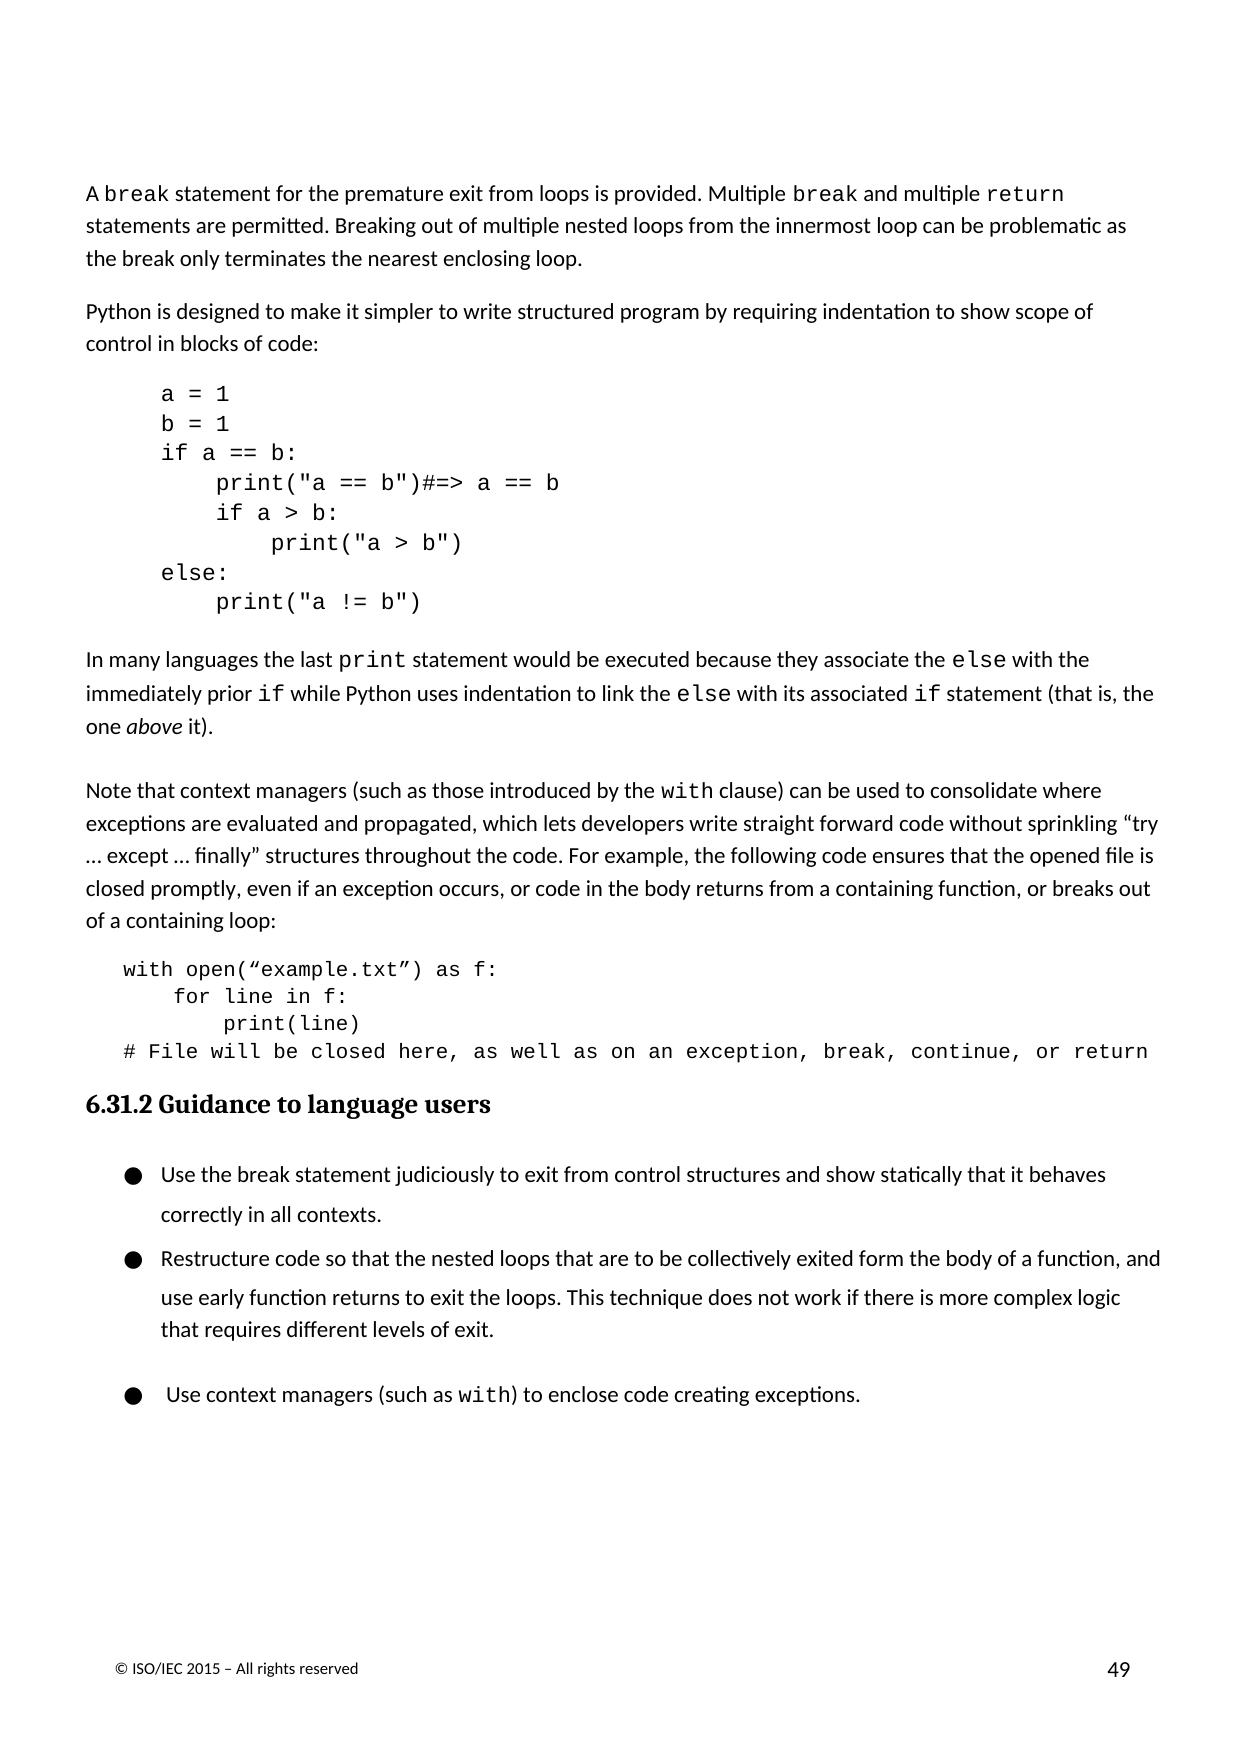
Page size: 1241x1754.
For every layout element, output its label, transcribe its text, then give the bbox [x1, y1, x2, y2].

list Use the break statement judiciously to exit from control structures and show statically that it behaves correctly in all contexts. [123, 1149, 1164, 1228]
list Use context managers (such as with) to enclose code creating exceptions. [123, 1368, 1164, 1415]
subtitle 6.31.2 Guidance to language users [86, 1089, 1164, 1120]
text print("a != b") [86, 591, 1164, 617]
text In many languages the last print statement would be executed because they associate the else with the immediately prior if while Python uses indentation to link the else with its associated if statement (that is, the one above it). [86, 645, 1164, 740]
text Note that context managers (such as those introduced by the with clause) can be used to consolidate where exceptions are evaluated and propagated, which lets developers write straight forward code without sprinkling “try … except … finally” structures throughout the code. For example, the following code ensures that the opened file is closed promptly, even if an exception occurs, or code in the body returns from a containing function, or breaks out of a containing loop: [86, 776, 1164, 934]
text print("a == b")#=> a == b [86, 471, 1164, 497]
text Python is designed to make it simpler to write structured program by requiring indentation to show scope of control in blocks of code: [86, 297, 1164, 357]
text A break statement for the premature exit from loops is provided. Multiple break and multiple return statements are permitted. Breaking out of multiple nested loops from the innermost loop can be problematic as the break only terminates the nearest enclosing loop. [86, 179, 1164, 272]
text a = 1 [86, 382, 1164, 408]
text print("a > b") [86, 531, 1164, 557]
text b = 1 [86, 412, 1164, 438]
text else: [86, 561, 1164, 587]
text if a > b: [86, 501, 1164, 527]
list Restructure code so that the nested loops that are to be collectively exited form the body of a function, and use early function returns to exit the loops. This technique does not work if there is more complex logic that requires different levels of exit. [123, 1232, 1164, 1343]
text with open(“example.txt”) as f: for line in f: print(line) # File will be closed here, as well as on an exception, break, continue, or return [123, 959, 1164, 1064]
text if a == b: [86, 442, 1164, 468]
